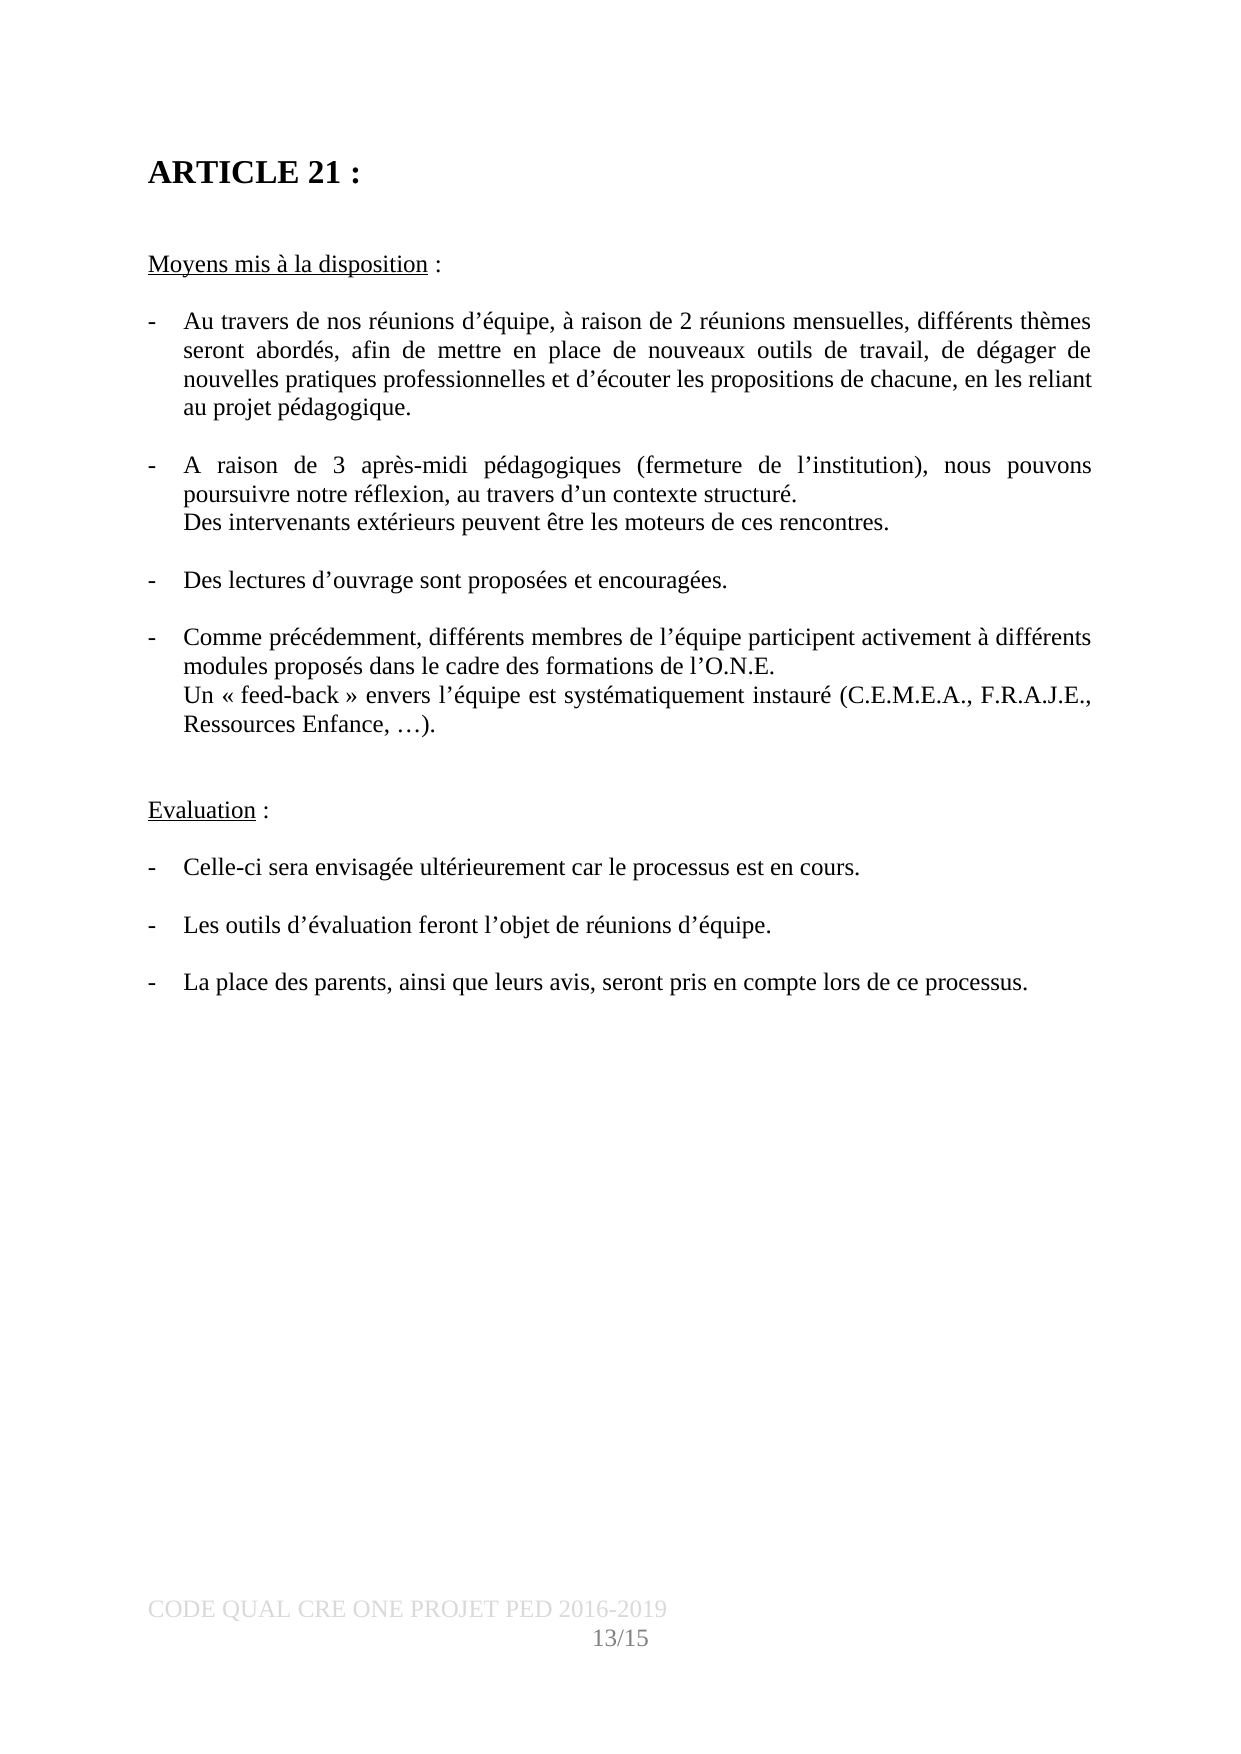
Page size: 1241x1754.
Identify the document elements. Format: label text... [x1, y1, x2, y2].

list Au travers de nos réunions d’équipe, à raison de 2 réunions mensuelles, différents thèmes seront abordés, afin de mettre en place de nouveaux outils de travail, de dégager de nouvelles pratiques professionnelles et d’écouter les propositions de chacune, en les reliant au projet pédagogique. [148, 306, 1092, 421]
list Des lectures d’ouvrage sont proposées et encouragées. [148, 565, 1092, 594]
text Un « feed-back » envers l’équipe est systématiquement instauré (C.E.M.E.A., F.R.A.J.E., Ressources Enfance, …). [183, 680, 1092, 737]
text Des intervenants extérieurs peuvent être les moteurs de ces rencontres. [183, 507, 1092, 536]
list Comme précédemment, différents membres de l’équipe participent activement à différents modules proposés dans le cadre des formations de l’O.N.E. [148, 622, 1092, 680]
text Moyens mis à la disposition : [148, 249, 1092, 277]
list La place des parents, ainsi que leurs avis, seront pris en compte lors de ce processus. [148, 967, 1092, 996]
text Evaluation : [148, 795, 1092, 824]
list Celle-ci sera envisagée ultérieurement car le processus est en cours. [148, 852, 1092, 881]
text ARTICLE 21 : [148, 153, 1092, 191]
list Les outils d’évaluation feront l’objet de réunions d’équipe. [148, 910, 1092, 939]
list A raison de 3 après-midi pédagogiques (fermeture de l’institution), nous pouvons poursuivre notre réflexion, au travers d’un contexte structuré. [148, 450, 1092, 507]
